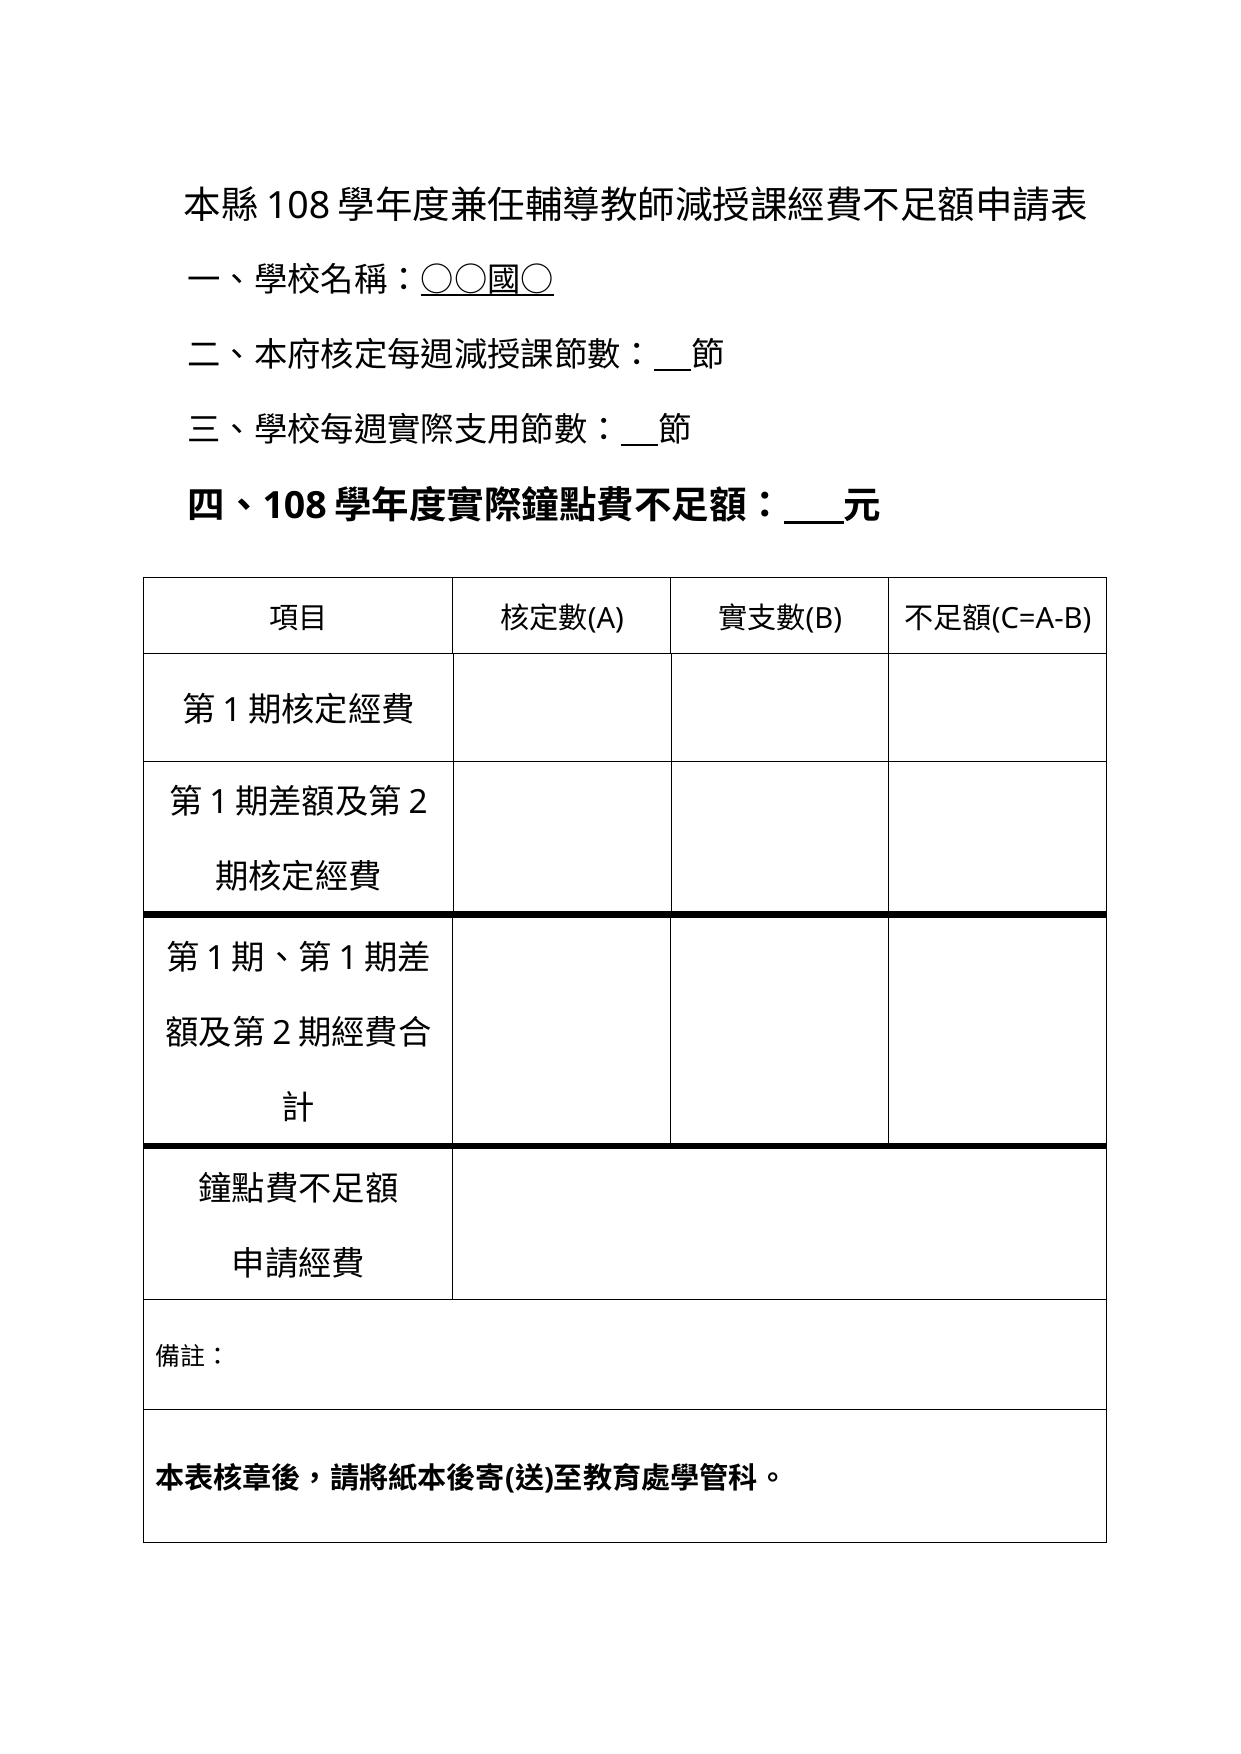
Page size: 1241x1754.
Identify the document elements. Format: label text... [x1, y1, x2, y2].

table_header 實支數(B) [671, 578, 888, 653]
text 四、108學年度實際鐘點費不足額： 元 [187, 464, 1063, 539]
text 三、學校每週實際支用節數： 節 [187, 389, 1063, 464]
table_cell [672, 762, 888, 911]
table_cell 備註： [144, 1300, 1106, 1408]
table_cell 第1期、第1期差額及第2期經費合計 [144, 918, 452, 1143]
table_header 核定數(A) [453, 578, 670, 653]
table_cell [454, 654, 671, 761]
table_cell 本表核章後，請將紙本後寄(送)至教育處學管科。 [144, 1410, 1106, 1542]
table_cell [454, 762, 671, 911]
table_cell [672, 654, 888, 761]
table_cell [889, 654, 1106, 761]
text 本縣108學年度兼任輔導教師減授課經費不足額申請表 [158, 164, 1113, 239]
table_cell 第1期差額及第2期核定經費 [144, 762, 453, 911]
table_cell 第1期核定經費 [144, 654, 453, 761]
table_cell [889, 918, 1106, 1143]
table_cell [671, 918, 888, 1143]
table_header 不足額(C=A-B) [889, 578, 1106, 653]
table_cell [453, 1149, 1106, 1299]
text 一、學校名稱：○○國○ [187, 239, 1063, 314]
table_cell [453, 918, 670, 1143]
text 二、本府核定每週減授課節數： 節 [187, 314, 1063, 389]
table_cell [889, 762, 1106, 911]
table_cell 鐘點費不足額 申請經費 [144, 1149, 452, 1299]
table_header 項目 [144, 578, 452, 653]
